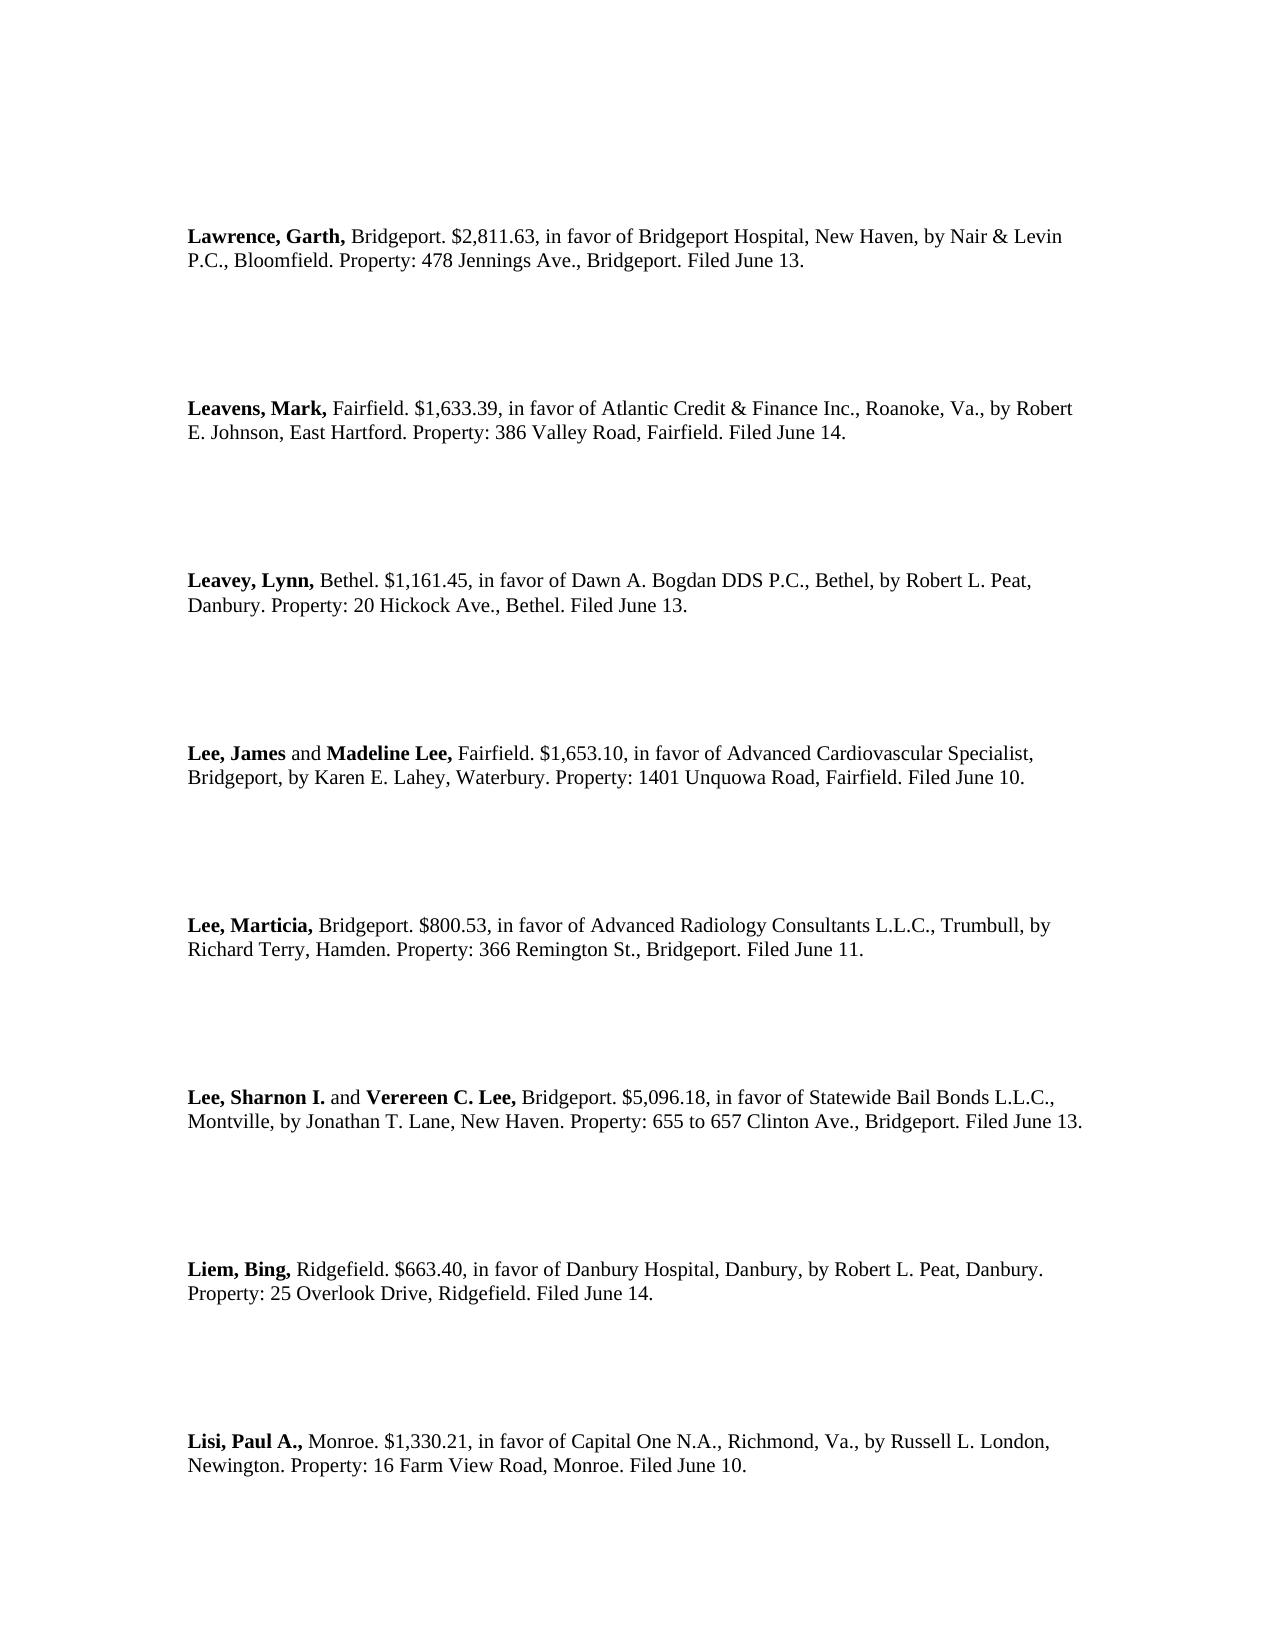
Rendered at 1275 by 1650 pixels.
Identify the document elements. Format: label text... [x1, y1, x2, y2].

text Liem, Bing, Ridgefield. $663.40, in favor of Danbury Hospital, Danbury, by Robert L. Peat, Danbury. Property: 25 Overlook Drive, Ridgefield. Filed June 14. [187, 1257, 1087, 1305]
text Leavens, Mark, Fairfield. $1,633.39, in favor of Atlantic Credit & Finance Inc., Roanoke, Va., by Robert E. Johnson, East Hartford. Property: 386 Valley Road, Fairfield. Filed June 14. [187, 396, 1087, 444]
text Lee, James and Madeline Lee, Fairfield. $1,653.10, in favor of Advanced Cardiovascular Specialist, Bridgeport, by Karen E. Lahey, Waterbury. Property: 1401 Unquowa Road, Fairfield. Filed June 10. [187, 741, 1087, 789]
text Lee, Marticia, Bridgeport. $800.53, in favor of Advanced Radiology Consultants L.L.C., Trumbull, by Richard Terry, Hamden. Property: 366 Remington St., Bridgeport. Filed June 11. [187, 913, 1087, 961]
text Leavey, Lynn, Bethel. $1,161.45, in favor of Dawn A. Bogdan DDS P.C., Bethel, by Robert L. Peat, Danbury. Property: 20 Hickock Ave., Bethel. Filed June 13. [187, 568, 1087, 617]
text Lisi, Paul A., Monroe. $1,330.21, in favor of Capital One N.A., Richmond, Va., by Russell L. London, Newington. Property: 16 Farm View Road, Monroe. Filed June 10. [187, 1429, 1087, 1477]
text Lawrence, Garth, Bridgeport. $2,811.63, in favor of Bridgeport Hospital, New Haven, by Nair & Levin P.C., Bloomfield. Property: 478 Jennings Ave., Bridgeport. Filed June 13. [187, 224, 1087, 272]
text Lee, Sharnon I. and Verereen C. Lee, Bridgeport. $5,096.18, in favor of Statewide Bail Bonds L.L.C., Montville, by Jonathan T. Lane, New Haven. Property: 655 to 657 Clinton Ave., Bridgeport. Filed June 13. [187, 1085, 1087, 1133]
